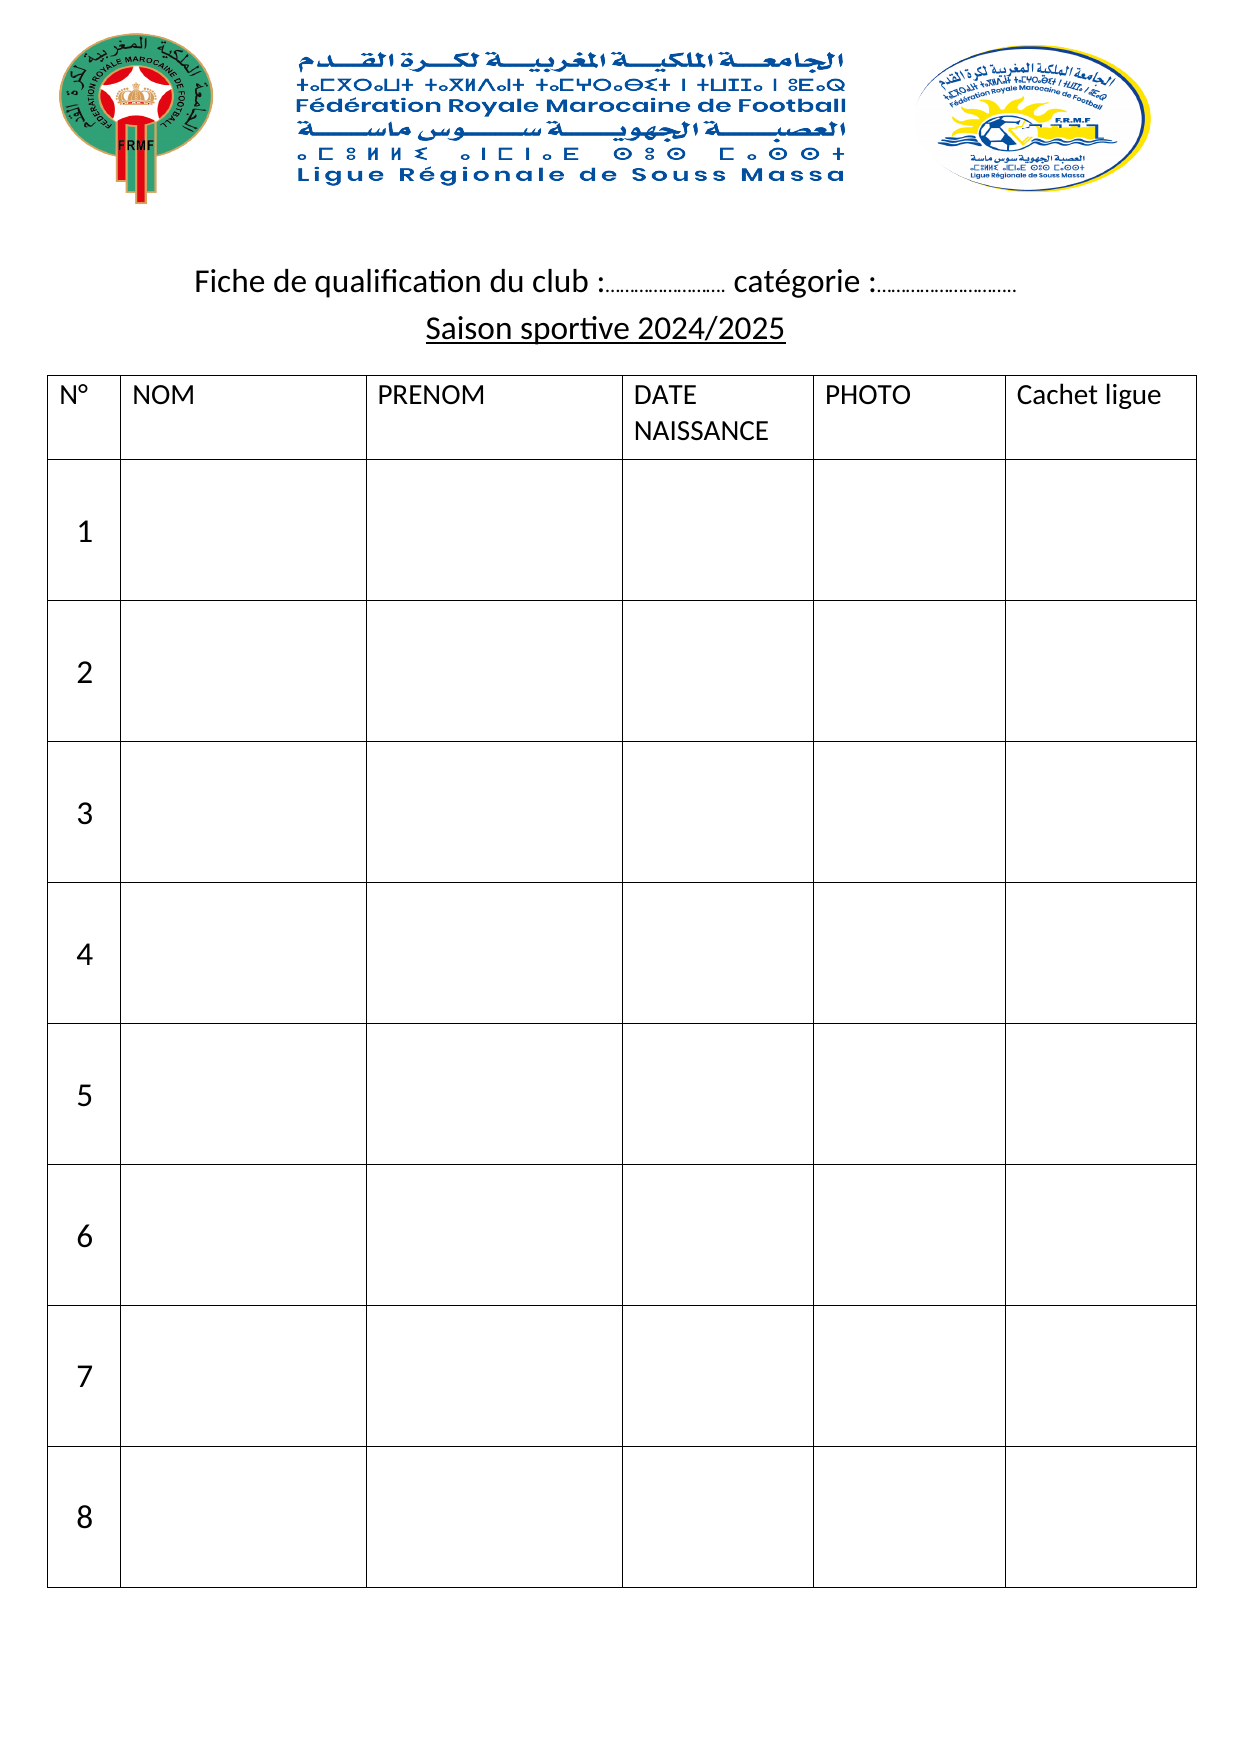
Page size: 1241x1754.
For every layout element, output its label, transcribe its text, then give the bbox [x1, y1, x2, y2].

table_cell 1 [48, 460, 120, 600]
table_header N° [48, 376, 120, 459]
table_cell [1006, 742, 1196, 882]
table_cell 3 [48, 742, 120, 882]
table_cell 6 [48, 1165, 120, 1305]
table_cell [814, 601, 1005, 741]
table_cell [367, 1306, 622, 1446]
table_cell [121, 1306, 366, 1446]
table_cell [814, 742, 1005, 882]
table_cell [623, 601, 813, 741]
table_cell [121, 1447, 366, 1587]
table_cell [367, 1447, 622, 1587]
table_cell [1006, 1024, 1196, 1164]
table_cell [623, 742, 813, 882]
table_cell 8 [48, 1447, 120, 1587]
table_cell 7 [48, 1306, 120, 1446]
table_cell [1006, 1306, 1196, 1446]
table_header Cachet ligue [1006, 376, 1196, 459]
table_cell [623, 1024, 813, 1164]
table_cell [814, 883, 1005, 1023]
table_cell [814, 1024, 1005, 1164]
table_cell 5 [48, 1024, 120, 1164]
table_cell [1006, 1447, 1196, 1587]
table_cell [121, 601, 366, 741]
table_cell [367, 1165, 622, 1305]
table_cell [1006, 883, 1196, 1023]
table_cell [814, 1447, 1005, 1587]
table_cell [367, 460, 622, 600]
table_cell [367, 1024, 622, 1164]
table_cell 2 [48, 601, 120, 741]
table_cell [623, 1447, 813, 1587]
table_cell [623, 883, 813, 1023]
table_cell [121, 742, 366, 882]
text Fiche de qualification du club :……………………. catégorie :……………………….. Saison sportive 2024/2025 [59, 261, 1152, 348]
table_header PHOTO [814, 376, 1005, 459]
table_cell 4 [48, 883, 120, 1023]
table_cell [367, 742, 622, 882]
table_header NOM [121, 376, 366, 459]
table_cell [121, 460, 366, 600]
table_cell [121, 1024, 366, 1164]
table_header DATE NAISSANCE [623, 376, 813, 459]
table_cell [1006, 1165, 1196, 1305]
picture [59, 29, 1151, 208]
table_cell [1006, 460, 1196, 600]
table_cell [814, 1306, 1005, 1446]
table_cell [121, 883, 366, 1023]
table_cell [623, 1165, 813, 1305]
table_cell [367, 601, 622, 741]
table_cell [814, 1165, 1005, 1305]
table_cell [367, 883, 622, 1023]
table_header PRENOM [367, 376, 622, 459]
table_cell [814, 460, 1005, 600]
table_cell [623, 460, 813, 600]
table_cell [623, 1306, 813, 1446]
table_cell [121, 1165, 366, 1305]
table_cell [1006, 601, 1196, 741]
